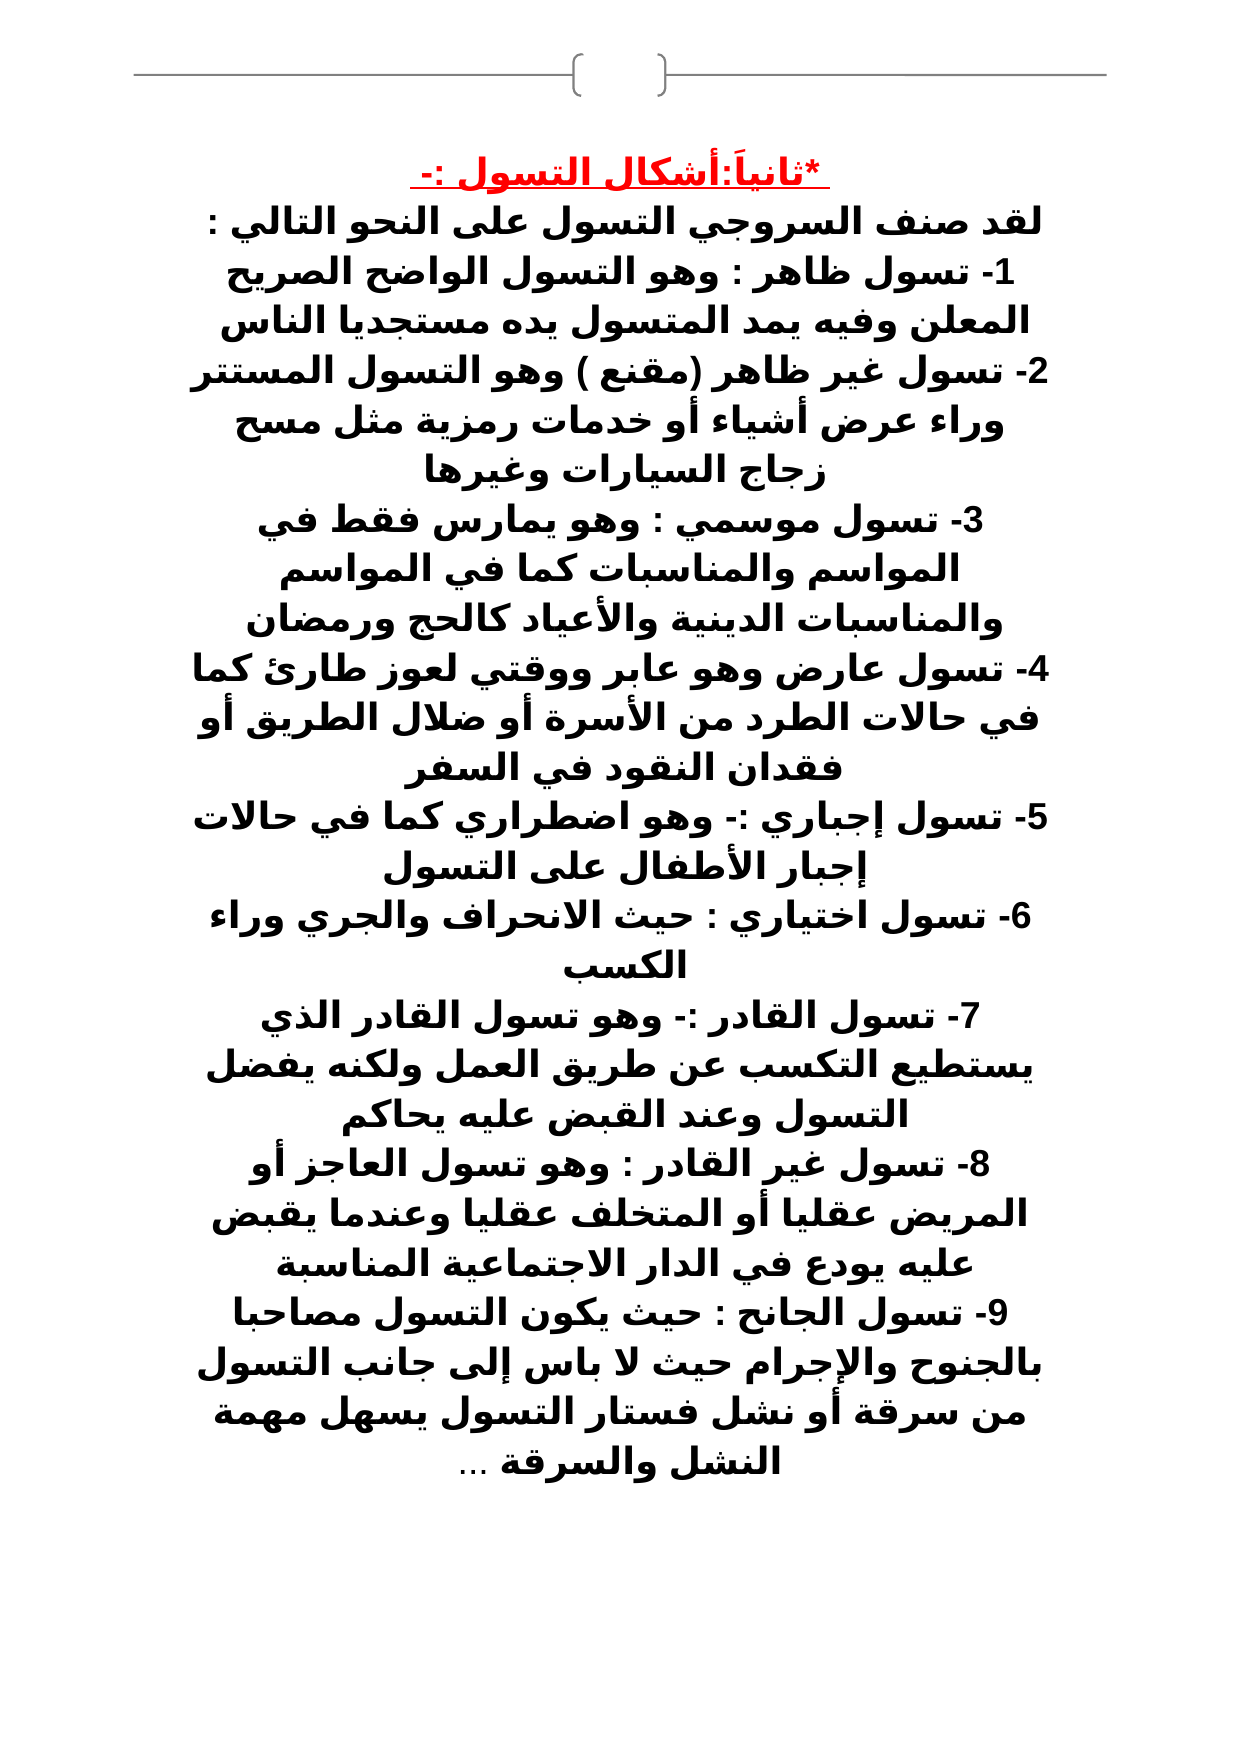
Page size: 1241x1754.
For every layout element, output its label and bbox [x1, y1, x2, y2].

text [187, 150, 1053, 1482]
